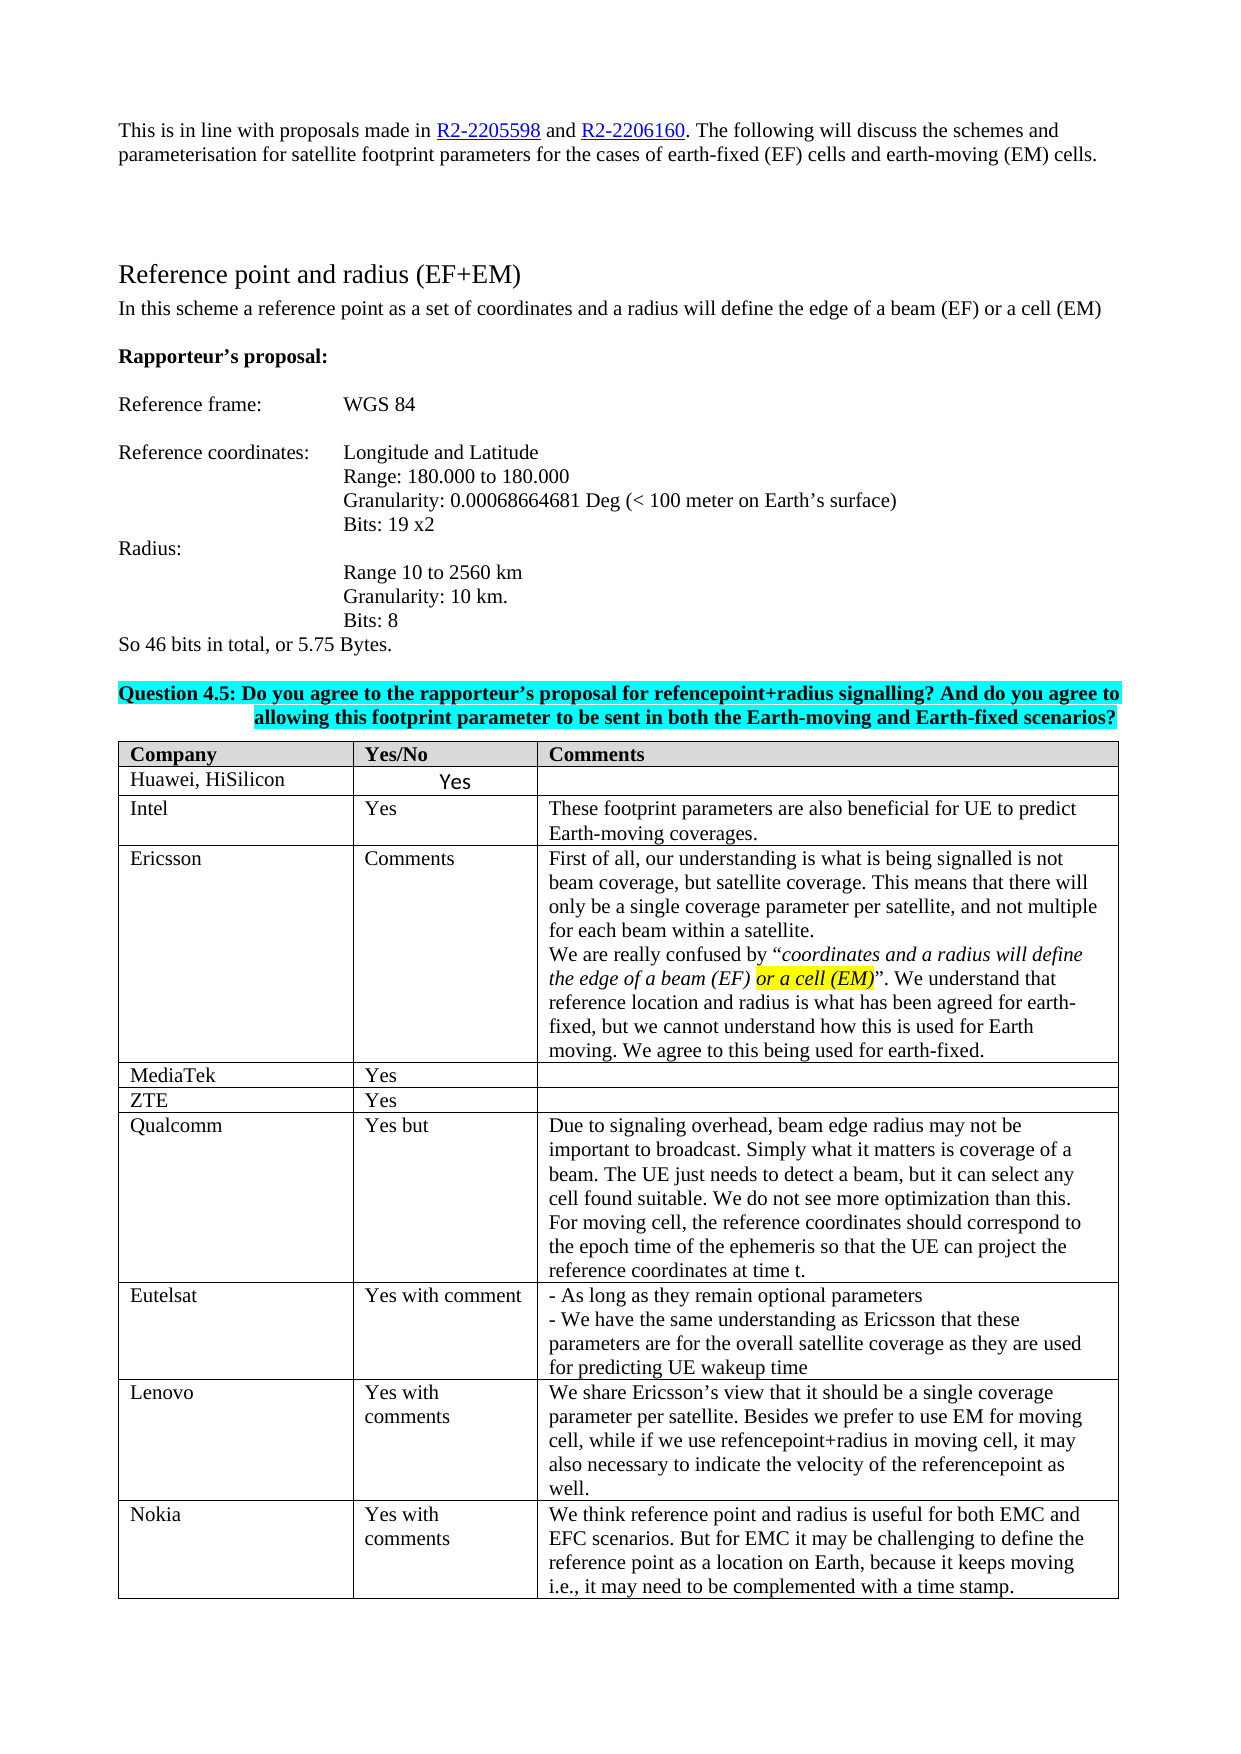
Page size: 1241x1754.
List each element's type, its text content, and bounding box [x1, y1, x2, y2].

table_cell ZTE [119, 1088, 353, 1112]
table_cell Yes [354, 767, 537, 795]
table_cell Yes with comment [354, 1283, 537, 1379]
subtitle Reference point and radius (EF+EM) [118, 258, 1122, 289]
text Granularity: 0.00068664681 Deg (< 100 meter on Earth’s surface) Bits: 19 x2 [118, 488, 1122, 536]
text Reference frame: WGS 84 [118, 392, 1122, 416]
table_cell Ericsson [119, 846, 353, 1062]
table_cell Yes [354, 1063, 537, 1087]
title In this scheme a reference point as a set of coordinates and a radius will define the edge of a beam (EF) or a cell (EM) [118, 296, 1122, 319]
table_cell Due to signaling overhead, beam edge radius may not be important to broadcast. Simply what it matters is coverage of a beam. The UE just needs to detect a beam, but it can select any cell found suitable. We do not see more optimization than this. For moving cell, the reference coordinates should correspond to the epoch time of the ephemeris so that the UE can project the reference coordinates at time t. [538, 1113, 1118, 1282]
text Reference coordinates: Longitude and Latitude Range: 180.000 to 180.000 [118, 440, 1122, 488]
table_cell Comments [354, 846, 537, 1062]
table_cell We share Ericsson’s view that it should be a single coverage parameter per satellite. Besides we prefer to use EM for moving cell, while if we use refencepoint+radius in moving cell, it may also necessary to indicate the velocity of the referencepoint as well. [538, 1380, 1118, 1500]
table_cell These footprint parameters are also beneficial for UE to predict Earth-moving coverages. [538, 796, 1118, 844]
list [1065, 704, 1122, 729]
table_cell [538, 1501, 1118, 1598]
table_cell Yes [354, 796, 537, 844]
table_cell MediaTek [119, 1063, 353, 1087]
text This is in line with proposals made in R2-2205598 and R2-2206160. The following will discuss the schemes and parameterisation for satellite footprint parameters for the cases of earth-fixed (EF) cells and earth-moving (EM) cells. [118, 118, 1122, 166]
table_cell Yes [354, 1088, 537, 1112]
table_header Comments [538, 742, 1118, 766]
table_cell Intel [119, 796, 353, 844]
text So 46 bits in total, or 5.75 Bytes. [118, 632, 1122, 656]
table_cell Huawei, HiSilicon [119, 767, 353, 795]
table_cell Qualcomm [119, 1113, 353, 1282]
table_header Company [119, 742, 353, 766]
table_cell Eutelsat [119, 1283, 353, 1379]
text Radius: [118, 536, 1122, 560]
table_cell [538, 1063, 1118, 1087]
text Range 10 to 2560 km [249, 560, 1122, 584]
table_cell Yes with comments [354, 1501, 537, 1598]
table_cell - As long as they remain optional parameters - We have the same understanding as Ericsson that these parameters are for the overall satellite coverage as they are used for predicting UE wakeup time [538, 1283, 1118, 1379]
table_cell Yes with comments [354, 1380, 537, 1500]
text Rapporteur’s proposal: [118, 344, 1122, 368]
table_header Yes/No [354, 742, 537, 766]
table_cell [538, 1088, 1118, 1112]
table_cell Yes but [354, 1113, 537, 1282]
table_cell Lenovo [119, 1380, 353, 1500]
text Granularity: 10 km. Bits: 8 [249, 584, 1122, 632]
table_cell First of all, our understanding is what is being signalled is not beam coverage, but satellite coverage. This means that there will only be a single coverage parameter per satellite, and not multiple for each beam within a satellite. We are really confused by “coordinates and a radius will define the edge of a beam (EF) or a cell (EM)”. We understand that reference location and radius is what has been agreed for earth-fixed, but we cannot understand how this is used for Earth moving. We agree to this being used for earth-fixed. [538, 846, 1118, 1062]
table_cell Nokia [119, 1501, 353, 1598]
table_cell [538, 767, 1118, 795]
